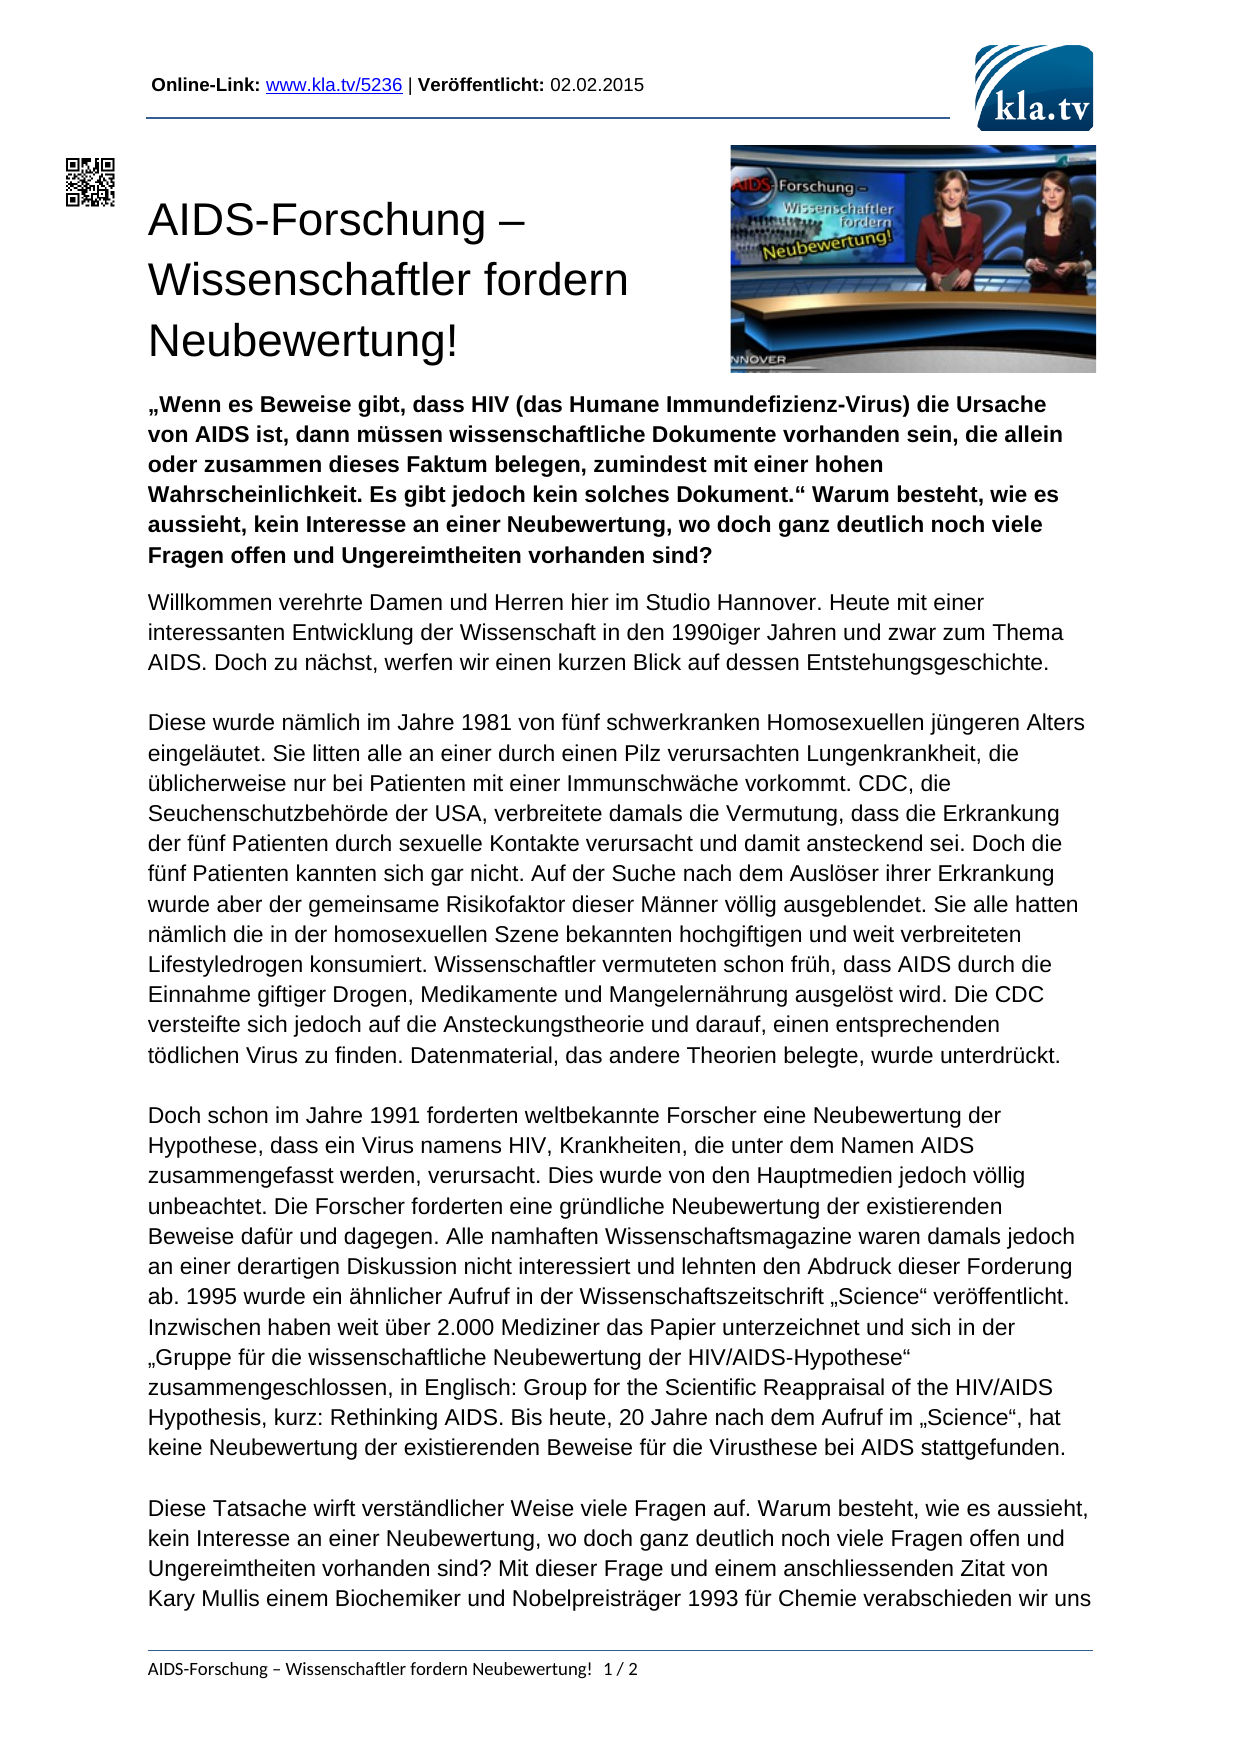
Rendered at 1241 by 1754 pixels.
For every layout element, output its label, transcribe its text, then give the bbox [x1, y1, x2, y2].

text AIDS-Forschung – Wissenschaftler fordern Neubewertung! [148, 192, 1093, 366]
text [148, 588, 1093, 1612]
text „Wenn es Beweise gibt, dass HIV (das Humane Immundefizienz-Virus) die Ursache von AIDS ist, dann müssen wissenschaftliche Dokumente vorhanden sein, die allein oder zusammen dieses Faktum belegen, zumindest mit einer hohen Wahrscheinlichkeit. Es gibt jedoch kein solches Dokument.“ Warum besteht, wie es aussieht, kein Interesse an einer Neubewertung, wo doch ganz deutlich noch viele Fragen offen und Ungereimtheiten vorhanden sind? [148, 391, 1093, 568]
